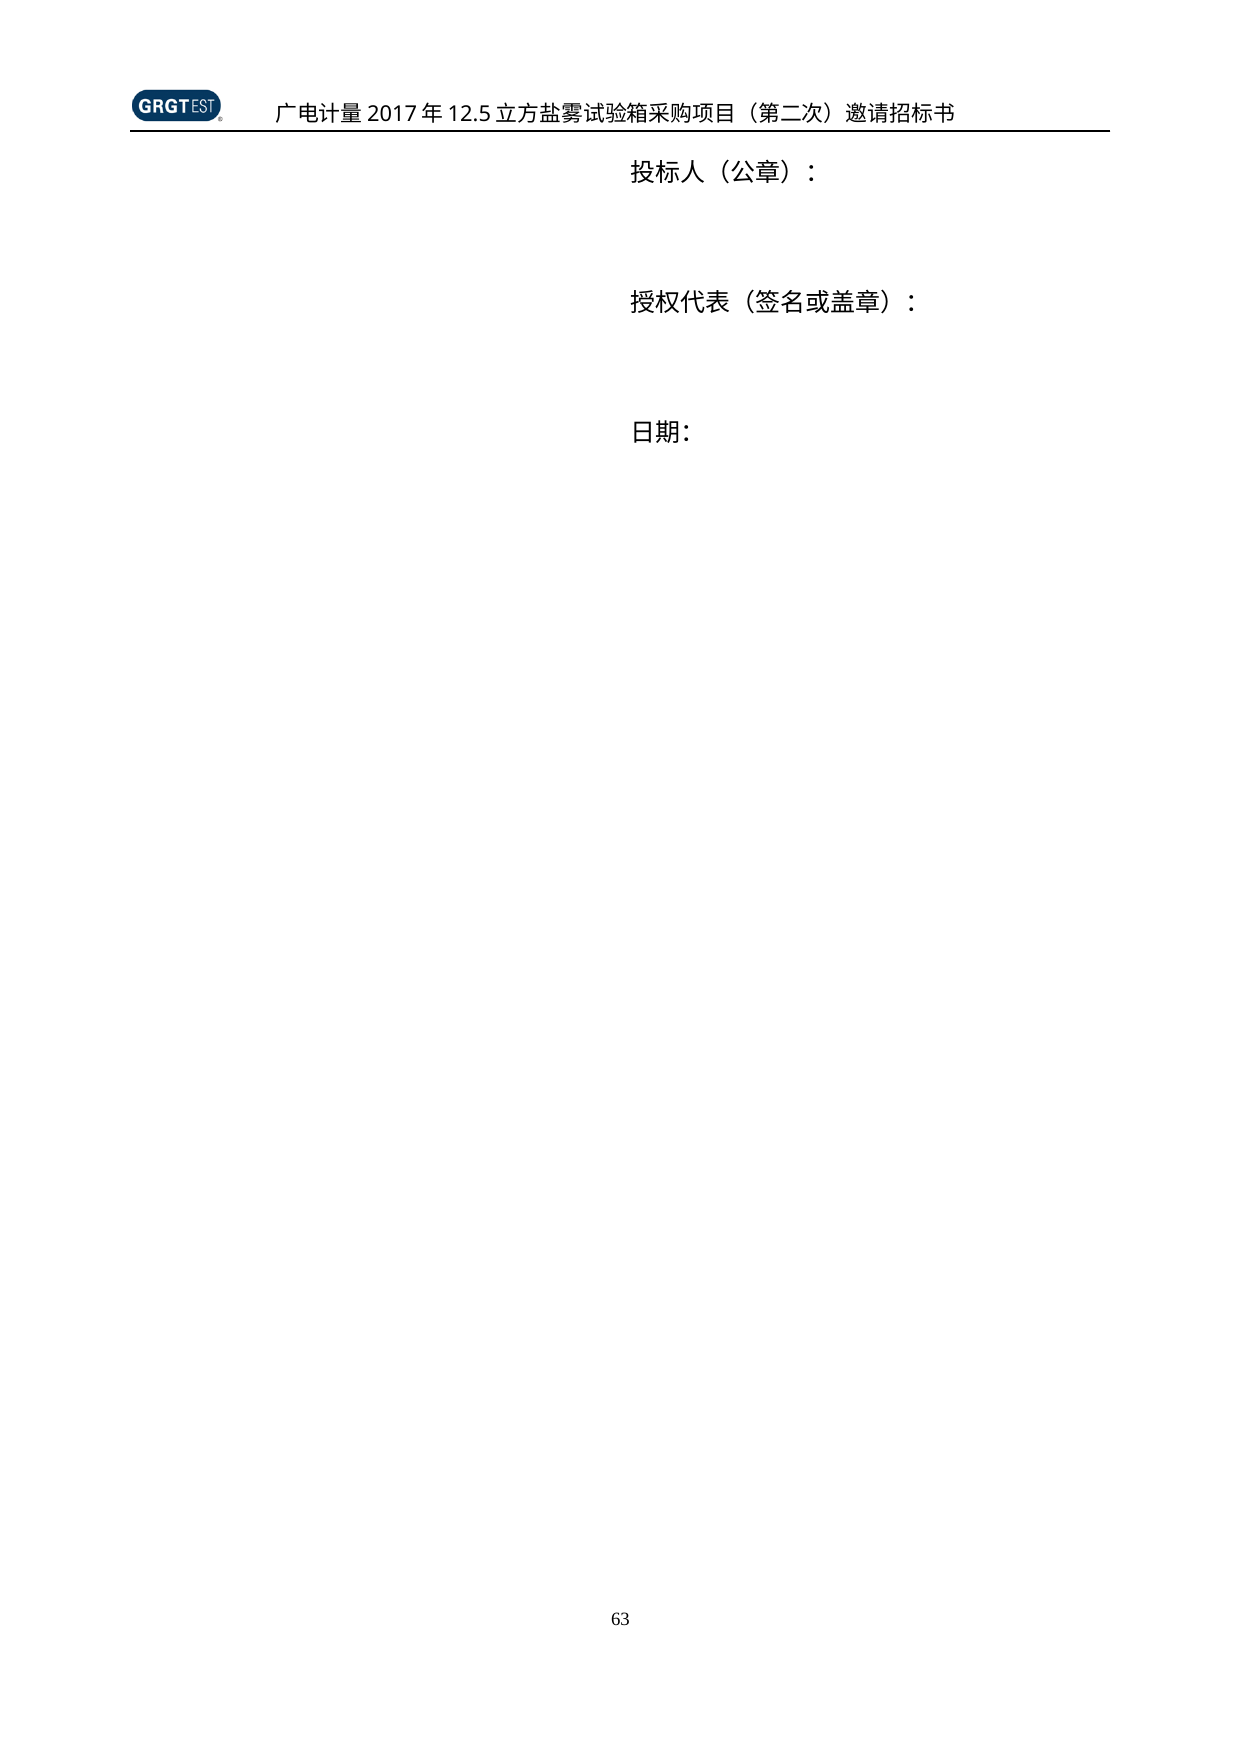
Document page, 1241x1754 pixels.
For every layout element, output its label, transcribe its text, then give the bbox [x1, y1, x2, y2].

picture [129, 88, 224, 122]
text 投标人（公章）： [130, 138, 1110, 203]
text 日期： [130, 398, 1110, 463]
text 授权代表（签名或盖章）： [130, 268, 1110, 333]
